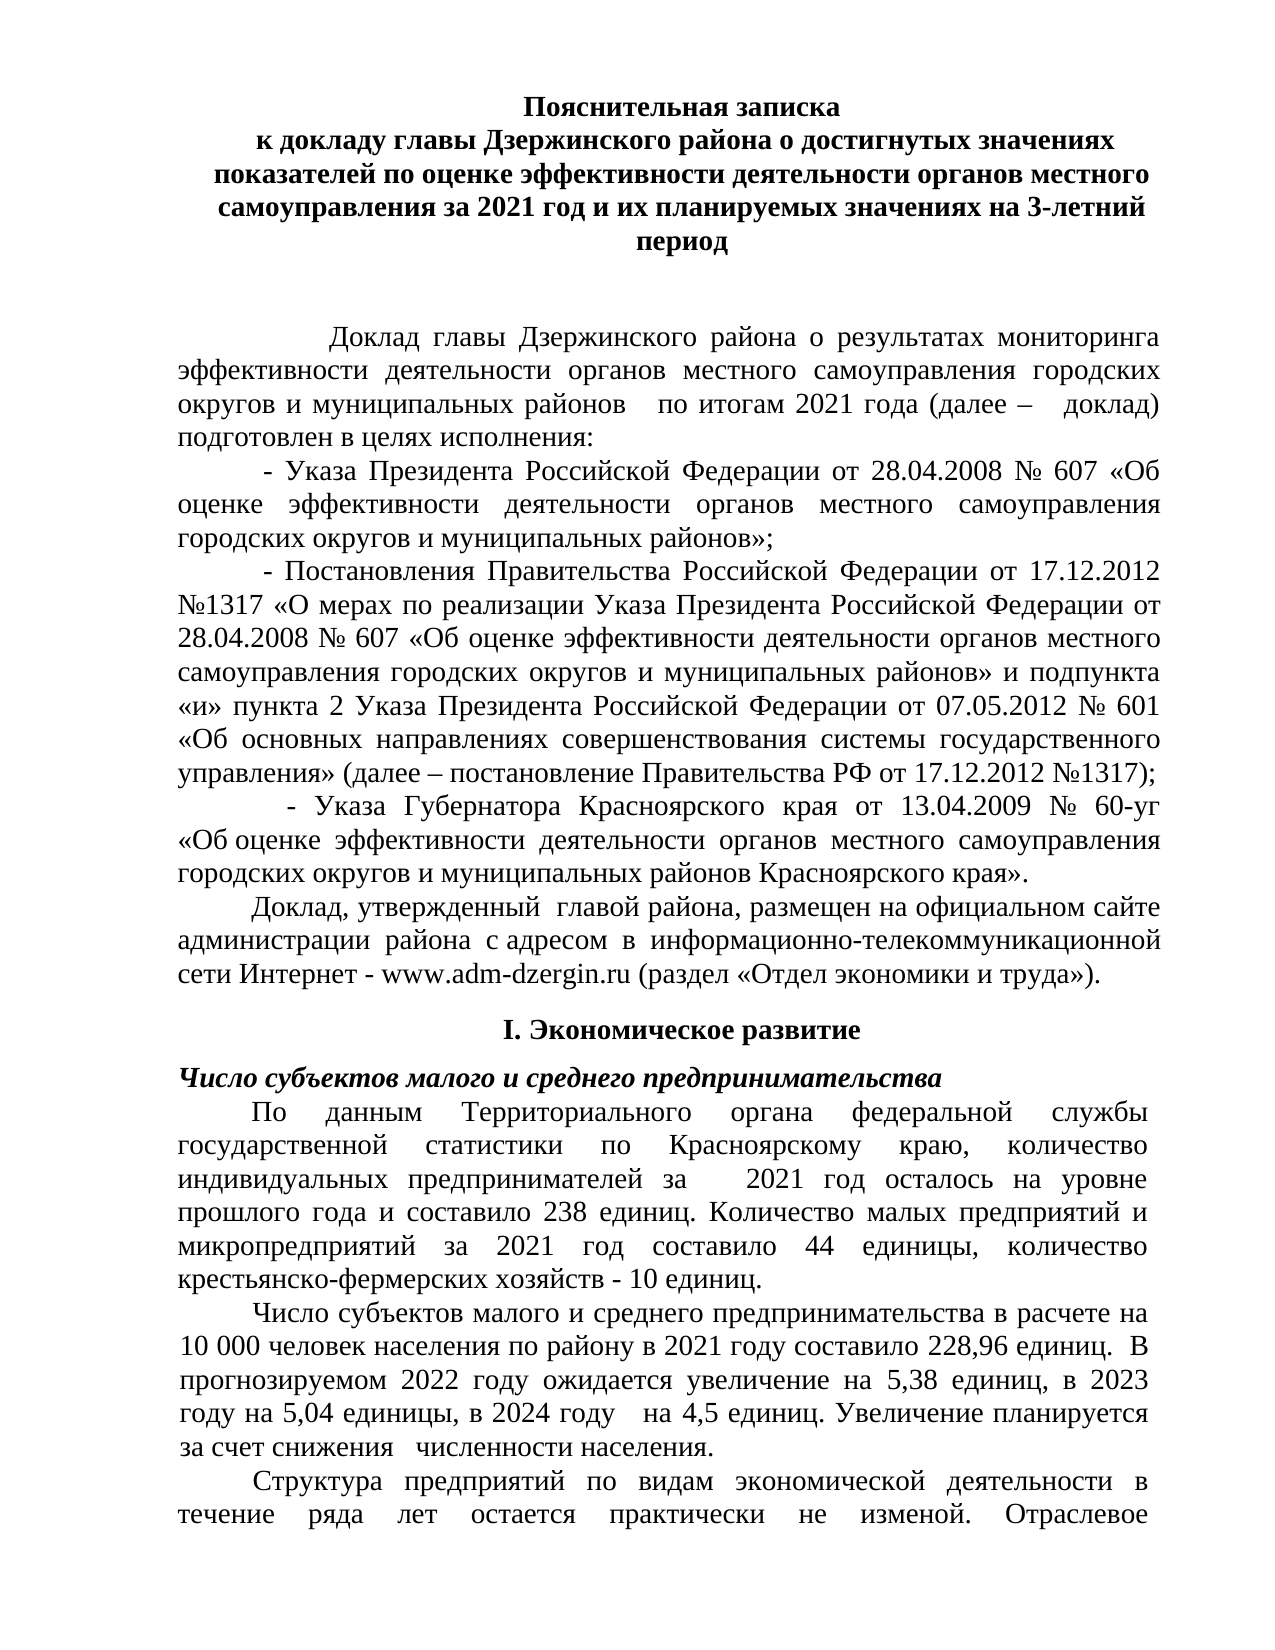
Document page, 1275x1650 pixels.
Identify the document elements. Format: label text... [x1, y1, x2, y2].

text Число субъектов малого и среднего предпринимательства [177, 1060, 1186, 1094]
text Пояснительная записка [177, 89, 1186, 122]
text I. Экономическое развитие [177, 1012, 1186, 1046]
text показателей по оценке эффективности деятельности органов местного самоуправления за 2021 год и их планируемых значениях на 3-летний период [177, 156, 1186, 256]
text - Указа Губернатора Красноярского края от 13.04.2009 № 60-уг «Об оценке эффективности деятельности органов местного самоуправления городских округов и муниципальных районов Красноярского края». [177, 788, 1161, 889]
text Число субъектов малого и среднего предпринимательства в расчете на 10 000 человек населения по району в 2021 году составило 228,96 единиц. В прогнозируемом 2022 году ожидается увеличение на 5,38 единиц, в 2023 году на 5,04 единицы, в 2024 году на 4,5 единиц. Увеличение планируется за счет снижения численности населения. [179, 1295, 1149, 1463]
text - Указа Президента Российской Федерации от 28.04.2008 № 607 «Об оценке эффективности деятельности органов местного самоуправления городских округов и муниципальных районов»; [177, 453, 1161, 553]
text Доклад, утвержденный главой района, размещен на официальном сайте администрации района с адресом в информационно-телекоммуникационной сети Интернет - www.adm-dzergin.ru (раздел «Отдел экономики и труда»). [177, 889, 1161, 989]
text Доклад главы Дзержинского района о результатах мониторинга эффективности деятельности органов местного самоуправления городских округов и муниципальных районов по итогам 2021 года (далее – доклад) подготовлен в целях исполнения: [177, 319, 1161, 453]
text к докладу главы Дзержинского района о достигнутых значениях [177, 122, 1186, 156]
text - Постановления Правительства Российской Федерации от 17.12.2012 №1317 «О мерах по реализации Указа Президента Российской Федерации от 28.04.2008 № 607 «Об оценке эффективности деятельности органов местного самоуправления городских округов и муниципальных районов» и подпункта «и» пункта 2 Указа Президента Российской Федерации от 07.05.2012 № 601 «Об основных направлениях совершенствования системы государственного управления» (далее – постановление Правительства РФ от 17.12.2012 №1317); [177, 553, 1161, 788]
text По данным Территориального органа федеральной службы государственной статистики по Красноярскому краю, количество индивидуальных предпринимателей за 2021 год осталось на уровне прошлого года и составило 238 единиц. Количество малых предприятий и микропредприятий за 2021 год составило 44 единицы, количество крестьянско-фермерских хозяйств - 10 единиц. [177, 1094, 1149, 1295]
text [177, 1463, 1149, 1530]
